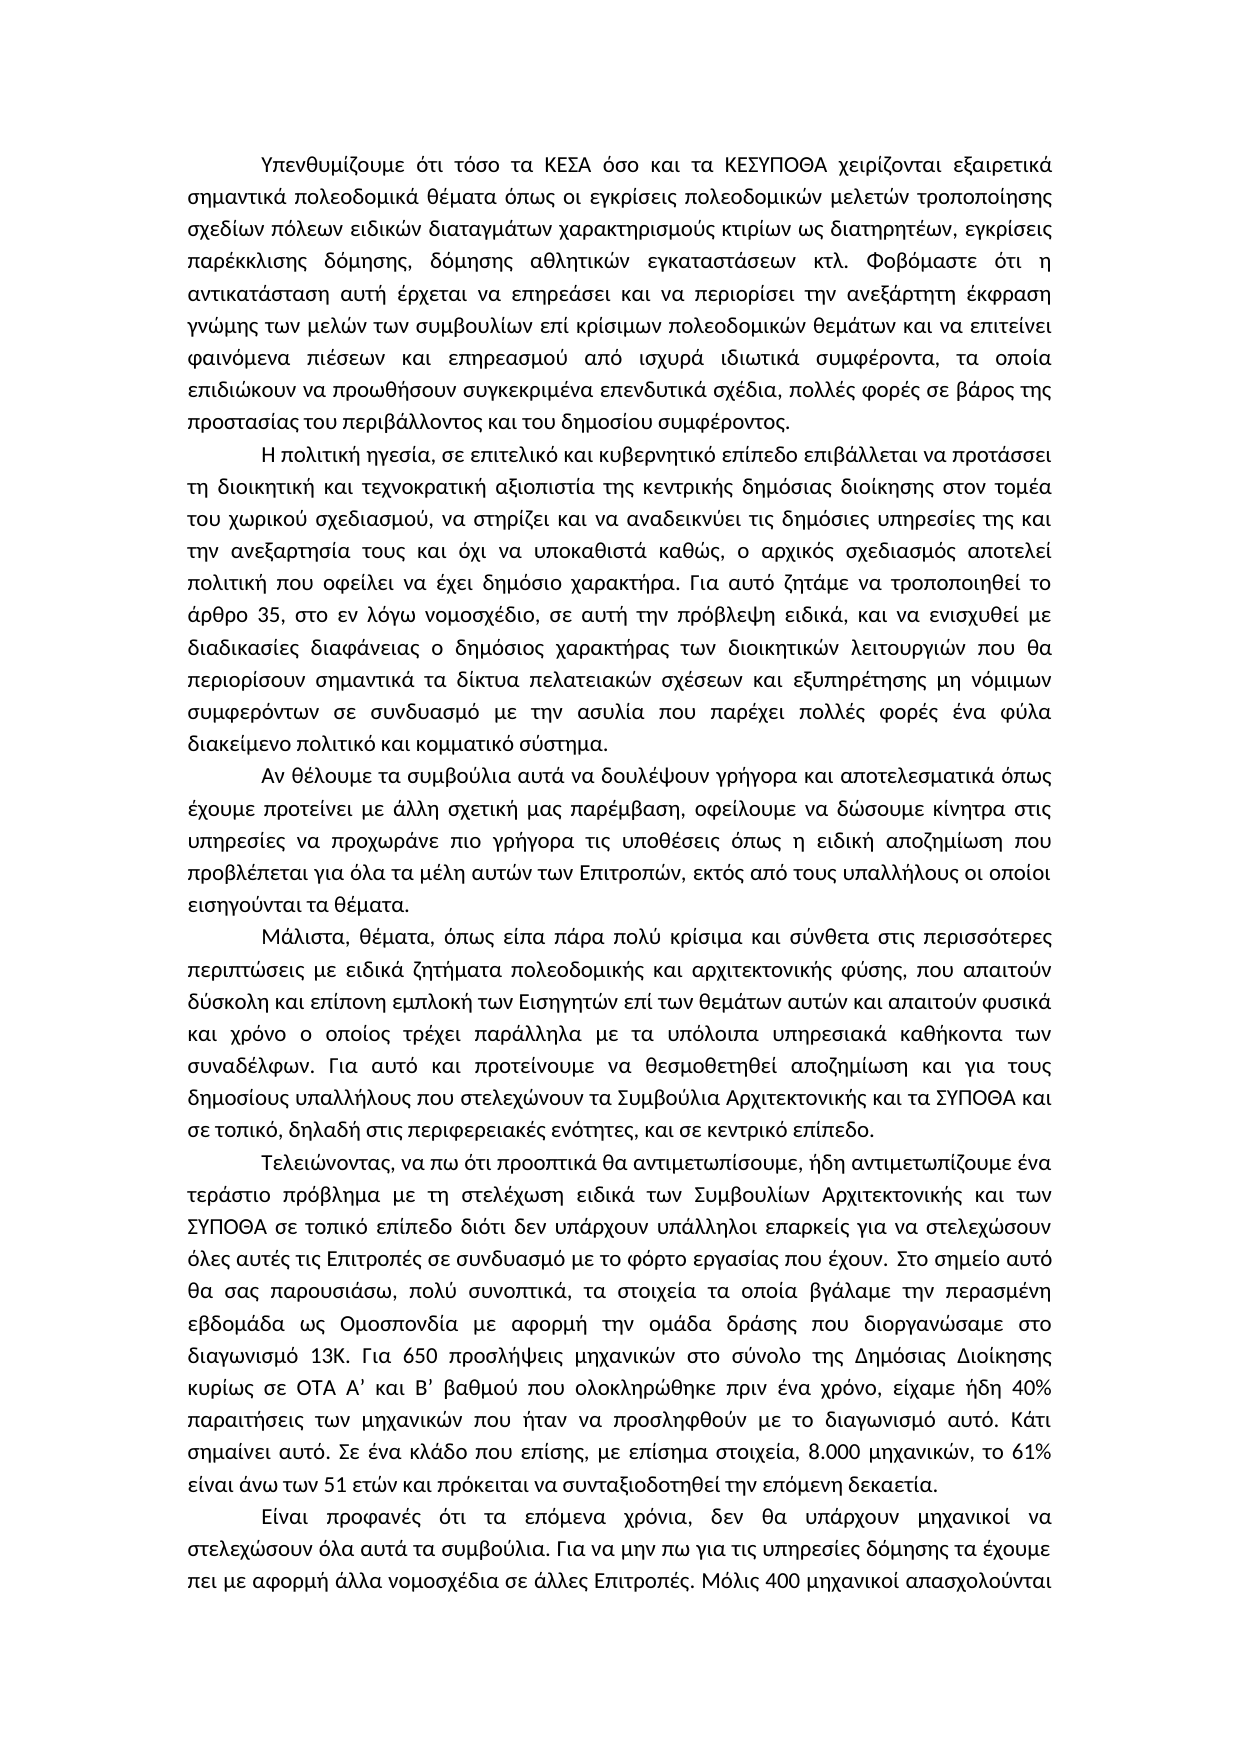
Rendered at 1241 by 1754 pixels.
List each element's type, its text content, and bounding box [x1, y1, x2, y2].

text Τελειώνοντας, να πω ότι προοπτικά θα αντιμετωπίσουμε, ήδη αντιμετωπίζουμε ένα τεράστιο πρόβλημα με τη στελέχωση ειδικά των Συμβουλίων Αρχιτεκτονικής και των ΣΥΠΟΘΑ σε τοπικό επίπεδο διότι δεν υπάρχουν υπάλληλοι επαρκείς για να στελεχώσουν όλες αυτές τις Επιτροπές σε συνδυασμό με το φόρτο εργασίας που έχουν. Στο σημείο αυτό θα σας παρουσιάσω, πολύ συνοπτικά, τα στοιχεία τα οποία βγάλαμε την περασμένη εβδομάδα ως Ομοσπονδία με αφορμή την ομάδα δράσης που διοργανώσαμε στο διαγωνισμό 13Κ. Για 650 προσλήψεις μηχανικών στο σύνολο της Δημόσιας Διοίκησης κυρίως σε ΟΤΑ Α’ και Β’ βαθμού που ολοκληρώθηκε πριν ένα χρόνο, είχαμε ήδη 40% παραιτήσεις των μηχανικών που ήταν να προσληφθούν με το διαγωνισμό αυτό. Κάτι σημαίνει αυτό. Σε ένα κλάδο που επίσης, με επίσημα στοιχεία, 8.000 μηχανικών, το 61% είναι άνω των 51 ετών και πρόκειται να συνταξιοδοτηθεί την επόμενη δεκαετία. [187, 1148, 1053, 1498]
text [187, 1502, 1053, 1594]
text Η πολιτική ηγεσία, σε επιτελικό και κυβερνητικό επίπεδο επιβάλλεται να προτάσσει τη διοικητική και τεχνοκρατική αξιοπιστία της κεντρικής δημόσιας διοίκησης στον τομέα του χωρικού σχεδιασμού, να στηρίζει και να αναδεικνύει τις δημόσιες υπηρεσίες της και την ανεξαρτησία τους και όχι να υποκαθιστά καθώς, ο αρχικός σχεδιασμός αποτελεί πολιτική που οφείλει να έχει δημόσιο χαρακτήρα. Για αυτό ζητάμε να τροποποιηθεί το άρθρο 35, στο εν λόγω νομοσχέδιο, σε αυτή την πρόβλεψη ειδικά, και να ενισχυθεί με διαδικασίες διαφάνειας ο δημόσιος χαρακτήρας των διοικητικών λειτουργιών που θα περιορίσουν σημαντικά τα δίκτυα πελατειακών σχέσεων και εξυπηρέτησης μη νόμιμων συμφερόντων σε συνδυασμό με την ασυλία που παρέχει πολλές φορές ένα φύλα διακείμενο πολιτικό και κομματικό σύστημα. [187, 440, 1053, 757]
text Υπενθυμίζουμε ότι τόσο τα ΚΕΣΑ όσο και τα ΚΕΣΥΠΟΘΑ χειρίζονται εξαιρετικά σημαντικά πολεοδομικά θέματα όπως οι εγκρίσεις πολεοδομικών μελετών τροποποίησης σχεδίων πόλεων ειδικών διαταγμάτων χαρακτηρισμούς κτιρίων ως διατηρητέων, εγκρίσεις παρέκκλισης δόμησης, δόμησης αθλητικών εγκαταστάσεων κτλ. Φοβόμαστε ότι η αντικατάσταση αυτή έρχεται να επηρεάσει και να περιορίσει την ανεξάρτητη έκφραση γνώμης των μελών των συμβουλίων επί κρίσιμων πολεοδομικών θεμάτων και να επιτείνει φαινόμενα πιέσεων και επηρεασμού από ισχυρά ιδιωτικά συμφέροντα, τα οποία επιδιώκουν να προωθήσουν συγκεκριμένα επενδυτικά σχέδια, πολλές φορές σε βάρος της προστασίας του περιβάλλοντος και του δημοσίου συμφέροντος. [187, 150, 1053, 436]
text Αν θέλουμε τα συμβούλια αυτά να δουλέψουν γρήγορα και αποτελεσματικά όπως έχουμε προτείνει με άλλη σχετική μας παρέμβαση, οφείλουμε να δώσουμε κίνητρα στις υπηρεσίες να προχωράνε πιο γρήγορα τις υποθέσεις όπως η ειδική αποζημίωση που προβλέπεται για όλα τα μέλη αυτών των Επιτροπών, εκτός από τους υπαλλήλους οι οποίοι εισηγούνται τα θέματα. [187, 762, 1053, 918]
text Μάλιστα, θέματα, όπως είπα πάρα πολύ κρίσιμα και σύνθετα στις περισσότερες περιπτώσεις με ειδικά ζητήματα πολεοδομικής και αρχιτεκτονικής φύσης, που απαιτούν δύσκολη και επίπονη εμπλοκή των Εισηγητών επί των θεμάτων αυτών και απαιτούν φυσικά και χρόνο ο οποίος τρέχει παράλληλα με τα υπόλοιπα υπηρεσιακά καθήκοντα των συναδέλφων. Για αυτό και προτείνουμε να θεσμοθετηθεί αποζημίωση και για τους δημοσίους υπαλλήλους που στελεχώνουν τα Συμβούλια Αρχιτεκτονικής και τα ΣΥΠΟΘΑ και σε τοπικό, δηλαδή στις περιφερειακές ενότητες, και σε κεντρικό επίπεδο. [187, 922, 1053, 1144]
